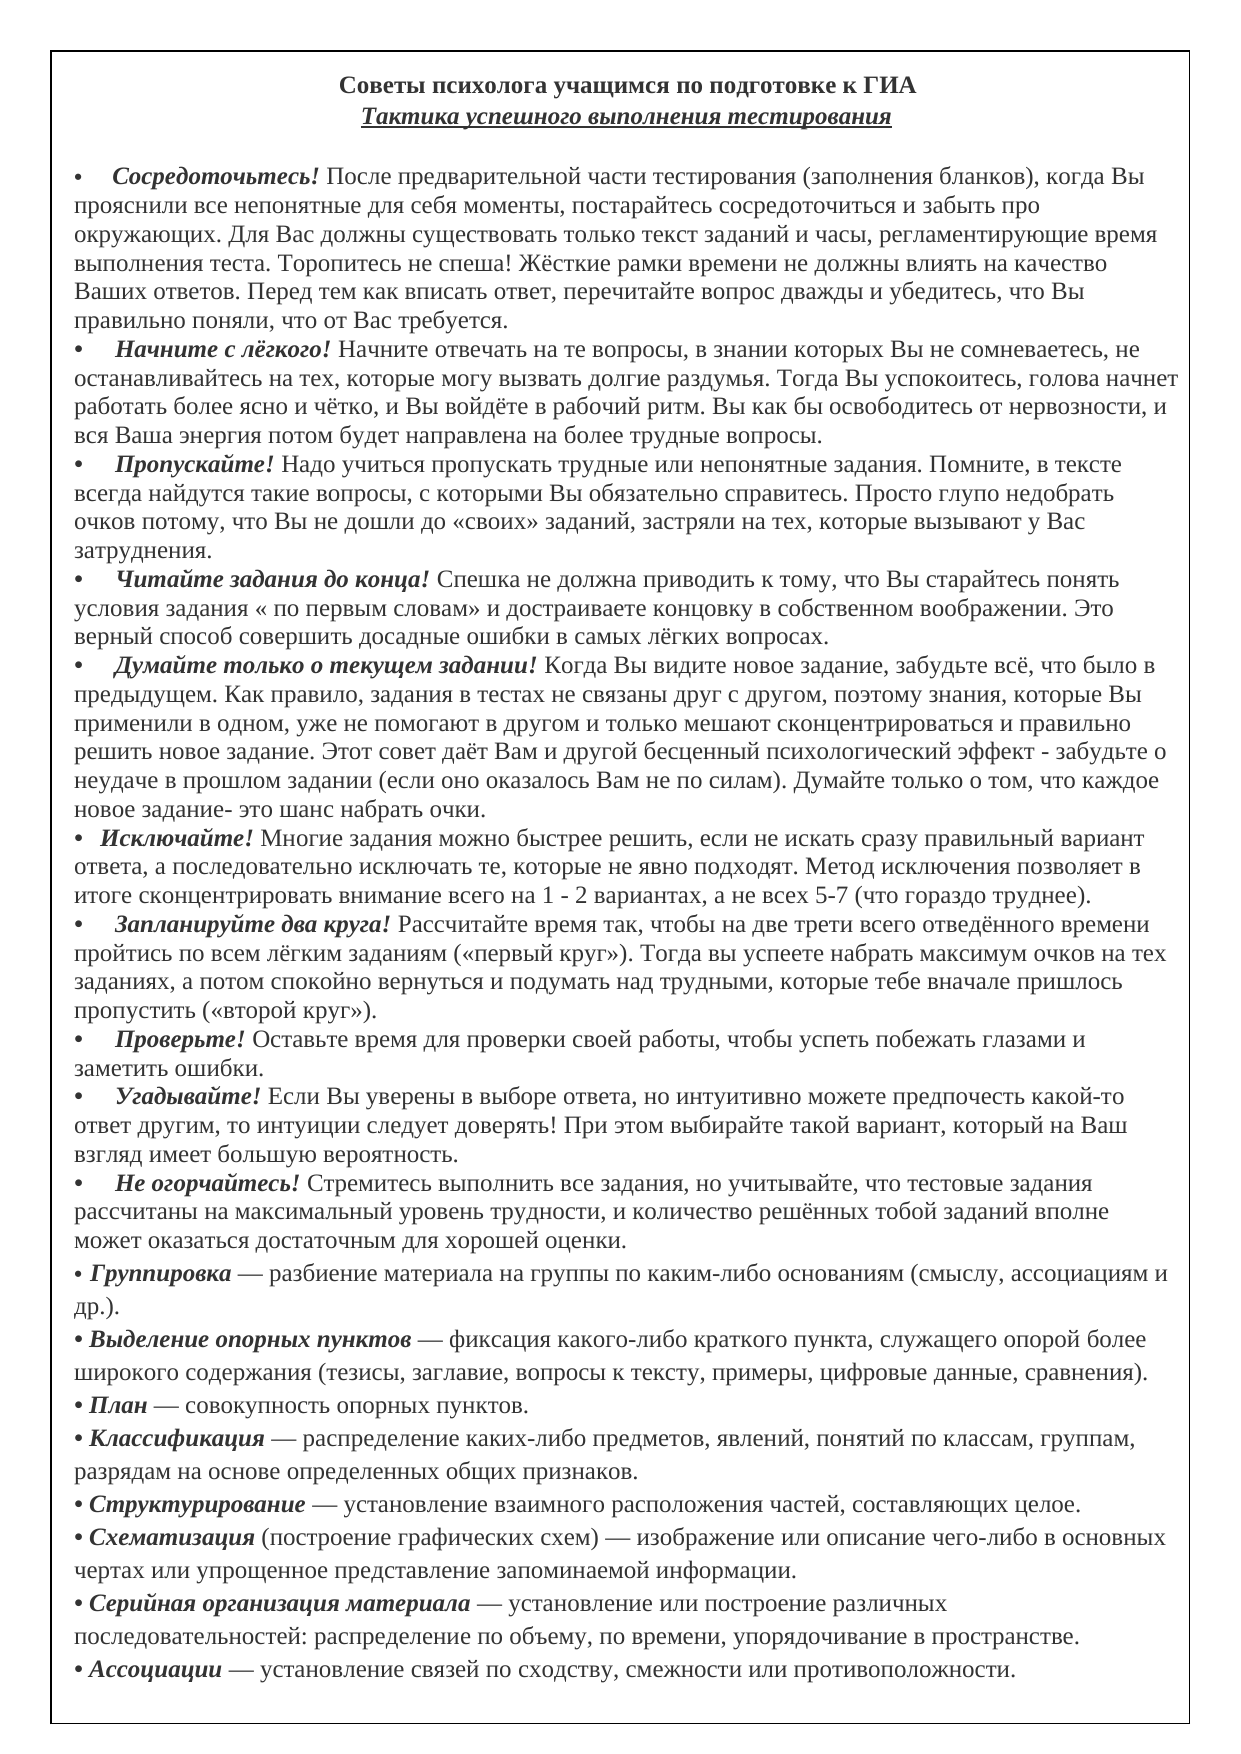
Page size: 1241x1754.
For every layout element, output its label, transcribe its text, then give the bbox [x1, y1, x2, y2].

text Советы психолога учащимся по подготовке к ГИА [74, 67, 1181, 98]
text • Группировка — разбиение материала на группы по каким-либо основаниям (смыслу, ассоциациям и др.). • Выделение опорных пунктов — фиксация какого-либо краткого пункта, служащего опорой более широкого содержания (тезисы, заглавие, вопросы к тексту, примеры, цифровые данные, сравнения). • План — совокупность опорных пунктов. • Классификация — распределение каких-либо предметов, явлений, понятий по классам, группам, разрядам на основе определенных общих признаков. • Структурирование — установление взаимного расположения частей, составляющих целое. • Схематизация (построение графических схем) — изображение или описание чего-либо в основных чертах или упрощенное представление запоминаемой информации. • Серийная организация материала — установление или построение различных последовательностей: распределение по объему, по времени, упорядочивание в пространстве. • Ассоциации — установление связей по сходству, смежности или противоположности. [74, 1254, 1181, 1683]
text Тактика успешного выполнения тестирования [74, 98, 1181, 130]
text • Сосредоточьтесь! После предварительной части тестирования (заполнения бланков), когда Вы прояснили все непонятные для себя моменты, постарайтесь сосредоточиться и забыть про окружающих. Для Вас должны существовать только текст заданий и часы, регламентирующие время выполнения теста. Торопитесь не спеша! Жёсткие рамки времени не должны влиять на качество Ваших ответов. Перед тем как вписать ответ, перечитайте вопрос дважды и убедитесь, что Вы правильно поняли, что от Вас требуется. • Начните с лёгкого! Начните отвечать на те вопросы, в знании которых Вы не сомневаетесь, не останавливайтесь на тех, которые могу вызвать долгие раздумья. Тогда Вы успокоитесь, голова начнет работать более ясно и чётко, и Вы войдёте в рабочий ритм. Вы как бы освободитесь от нервозности, и вся Ваша энергия потом будет направлена на более трудные вопросы. • Пропускайте! Надо учиться пропускать трудные или непонятные задания. Помните, в тексте всегда найдутся такие вопросы, с которыми Вы обязательно справитесь. Просто глупо недобрать очков потому, что Вы не дошли до «своих» заданий, застряли на тех, которые вызывают у Вас затруднения. • Читайте задания до конца! Спешка не должна приводить к тому, что Вы старайтесь понять условия задания « по первым словам» и достраиваете концовку в собственном воображении. Это верный способ совершить досадные ошибки в самых лёгких вопросах. • Думайте только о текущем задании! Когда Вы видите новое задание, забудьте всё, что было в предыдущем. Как правило, задания в тестах не связаны друг с другом, поэтому знания, которые Вы применили в одном, уже не помогают в другом и только мешают сконцентрироваться и правильно решить новое задание. Этот совет даёт Вам и другой бесценный психологический эффект - забудьте о неудаче в прошлом задании (если оно оказалось Вам не по силам). Думайте только о том, что каждое новое задание- это шанс набрать очки. • Исключайте! Многие задания можно быстрее решить, если не искать сразу правильный вариант ответа, а последовательно исключать те, которые не явно подходят. Метод исключения позволяет в итоге сконцентрировать внимание всего на 1 - 2 вариантах, а не всех 5-7 (что гораздо труднее). • Запланируйте два круга! Рассчитайте время так, чтобы на две трети всего отведённого времени пройтись по всем лёгким заданиям («первый круг»). Тогда вы успеете набрать максимум очков на тех заданиях, а потом спокойно вернуться и подумать над трудными, которые тебе вначале пришлось пропустить («второй круг»). • Проверьте! Оставьте время для проверки своей работы, чтобы успеть побежать глазами и заметить ошибки. • Угадывайте! Если Вы уверены в выборе ответа, но интуитивно можете предпочесть какой-то ответ другим, то интуиции следует доверять! При этом выбирайте такой вариант, который на Ваш взгляд имеет большую вероятность. • Не огорчайтесь! Стремитесь выполнить все задания, но учитывайте, что тестовые задания рассчитаны на максимальный уровень трудности, и количество решённых тобой заданий вполне может оказаться достаточным для хорошей оценки. [74, 161, 1181, 1254]
